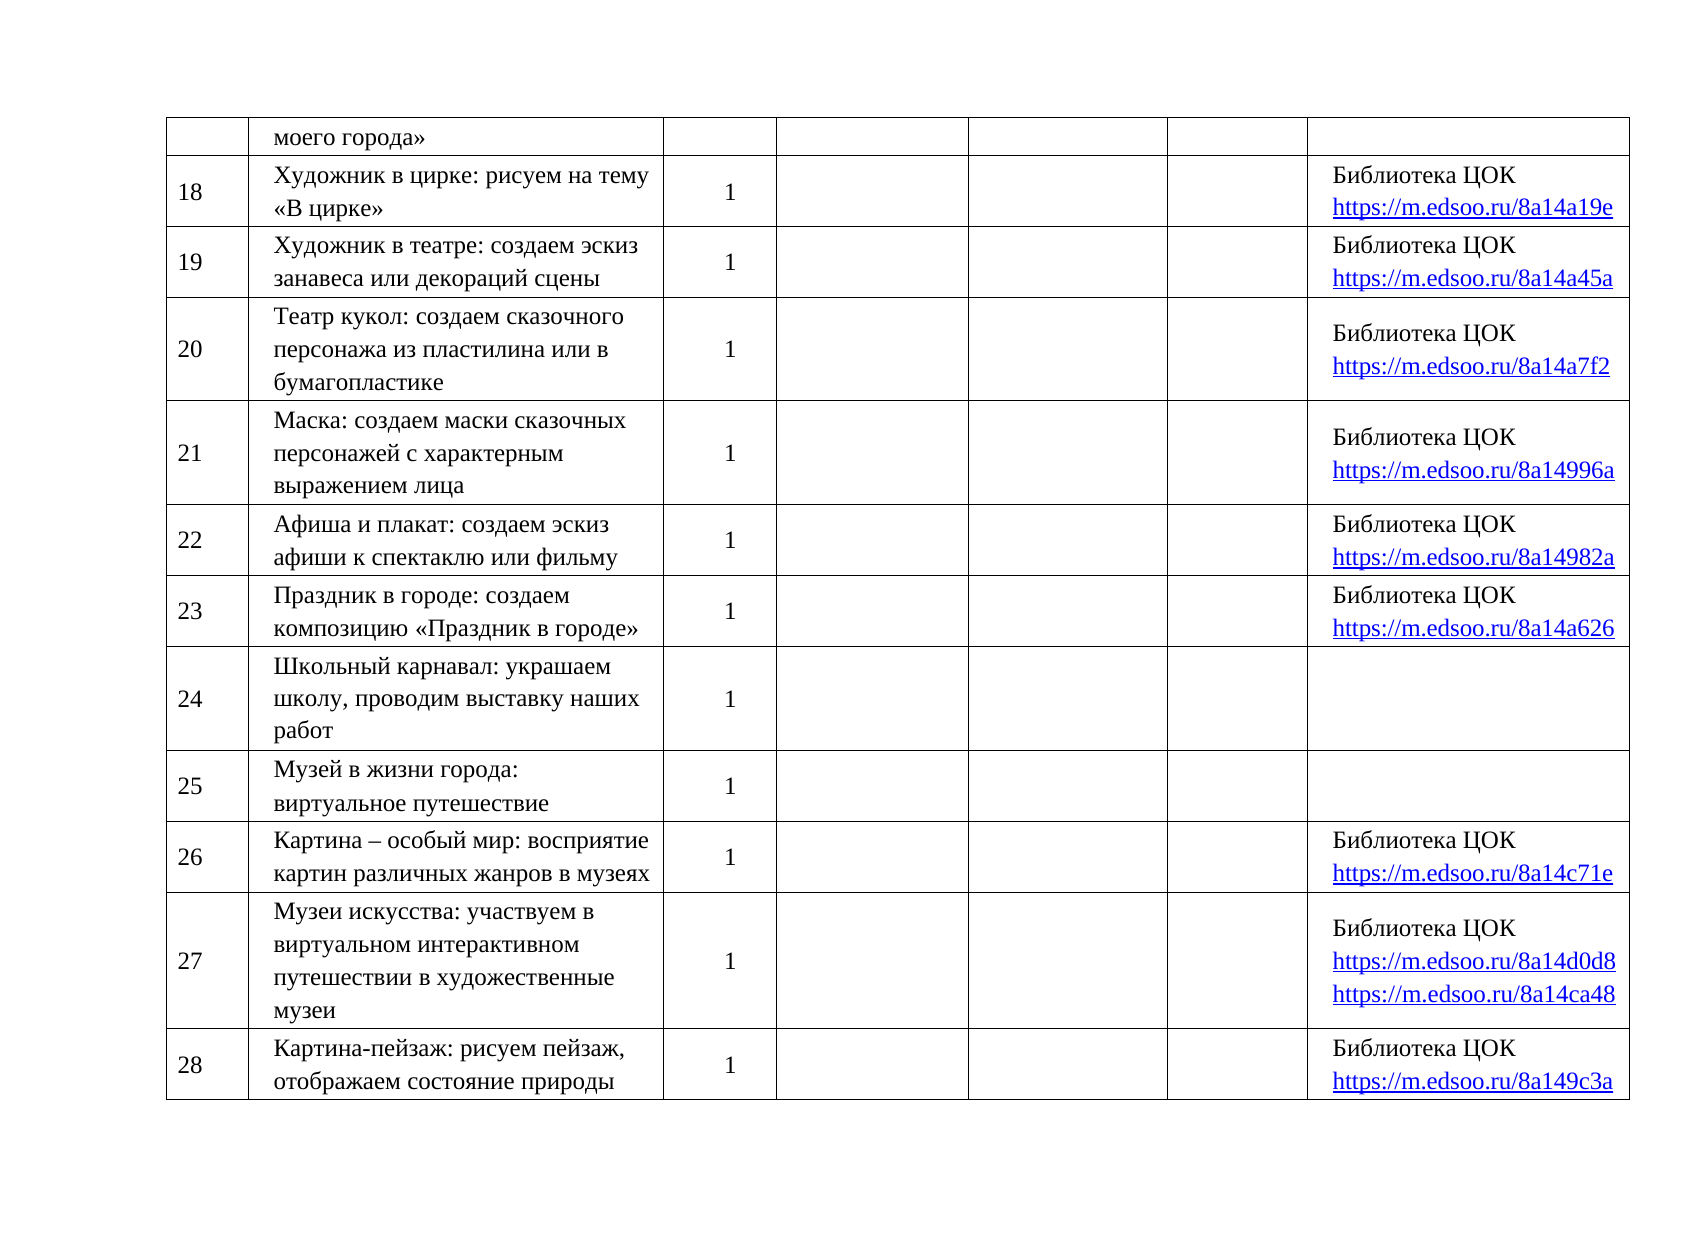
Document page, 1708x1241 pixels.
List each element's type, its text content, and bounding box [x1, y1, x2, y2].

table_cell Школьный карнавал: украшаем школу, проводим выставку наших работ [249, 647, 663, 750]
table_cell [1168, 1029, 1307, 1099]
table_header [167, 118, 248, 155]
table_cell [777, 822, 968, 891]
table_cell [777, 505, 968, 575]
table_cell 20 [167, 298, 248, 400]
table_cell Библиотека ЦОК https://m.edsoo.ru/8a14a19e [1308, 156, 1629, 226]
table_cell [969, 298, 1167, 400]
table_header [664, 118, 776, 155]
table_cell Маска: создаем маски сказочных персонажей с характерным выражением лица [249, 401, 663, 504]
table_cell [1168, 505, 1307, 575]
table_cell [777, 156, 968, 226]
table_cell [777, 298, 968, 400]
table_cell 1 [664, 401, 776, 504]
table_cell 1 [664, 576, 776, 646]
table_cell Театр кукол: создаем сказочного персонажа из пластилина или в бумагопластике [249, 298, 663, 400]
table_cell [1168, 227, 1307, 297]
table_cell [1168, 298, 1307, 400]
table_cell Библиотека ЦОК https://m.edsoo.ru/8a149c3a [1308, 1029, 1629, 1099]
table_cell 1 [664, 227, 776, 297]
table_cell [969, 505, 1167, 575]
table_cell Картина – особый мир: восприятие картин различных жанров в музеях [249, 822, 663, 891]
table_cell [1168, 647, 1307, 750]
table_cell [777, 893, 968, 1028]
table_cell [777, 751, 968, 821]
table_cell 21 [167, 401, 248, 504]
table_cell [969, 576, 1167, 646]
table_cell 1 [664, 156, 776, 226]
table_cell Библиотека ЦОК https://m.edsoo.ru/8a14982a [1308, 505, 1629, 575]
table_cell [969, 156, 1167, 226]
table_cell 24 [167, 647, 248, 750]
table_cell Художник в цирке: рисуем на тему «В цирке» [249, 156, 663, 226]
table_cell 28 [167, 1029, 248, 1099]
table_cell [1168, 156, 1307, 226]
table_cell [777, 1029, 968, 1099]
table_cell 18 [167, 156, 248, 226]
table_header [777, 118, 968, 155]
table_cell 1 [664, 1029, 776, 1099]
table_cell 1 [664, 505, 776, 575]
table_cell 19 [167, 227, 248, 297]
table_cell [777, 647, 968, 750]
table_cell [969, 1029, 1167, 1099]
table_cell Библиотека ЦОК https://m.edsoo.ru/8a14a45a [1308, 227, 1629, 297]
table_cell Музеи искусства: участвуем в виртуальном интерактивном путешествии в художественные музеи [249, 893, 663, 1028]
table_cell Картина-пейзаж: рисуем пейзаж, отображаем состояние природы [249, 1029, 663, 1099]
table_header моего города» [249, 118, 663, 155]
table_cell 1 [664, 822, 776, 891]
table_header [1168, 118, 1307, 155]
table_cell 25 [167, 751, 248, 821]
table_cell Библиотека ЦОК https://m.edsoo.ru/8a14c71e [1308, 822, 1629, 891]
table_cell Библиотека ЦОК https://m.edsoo.ru/8a14d0d8 https://m.edsoo.ru/8a14ca48 [1308, 893, 1629, 1028]
table_cell [969, 893, 1167, 1028]
table_cell Праздник в городе: создаем композицию «Праздник в городе» [249, 576, 663, 646]
table_header [969, 118, 1167, 155]
table_cell [1308, 647, 1629, 750]
table_cell [1168, 822, 1307, 891]
table_cell 1 [664, 751, 776, 821]
table_cell [1308, 751, 1629, 821]
table_cell Библиотека ЦОК https://m.edsoo.ru/8a14a626 [1308, 576, 1629, 646]
table_cell Музей в жизни города: виртуальное путешествие [249, 751, 663, 821]
table_cell [969, 751, 1167, 821]
table_cell [1168, 576, 1307, 646]
table_cell [1168, 401, 1307, 504]
table_cell [1168, 751, 1307, 821]
table_cell [777, 227, 968, 297]
table_cell Художник в театре: создаем эскиз занавеса или декораций сцены [249, 227, 663, 297]
table_cell [1168, 893, 1307, 1028]
table_cell 1 [664, 647, 776, 750]
table_cell 27 [167, 893, 248, 1028]
table_cell 26 [167, 822, 248, 891]
table_cell [969, 401, 1167, 504]
table_cell Библиотека ЦОК https://m.edsoo.ru/8a14996a [1308, 401, 1629, 504]
table_cell Библиотека ЦОК https://m.edsoo.ru/8a14a7f2 [1308, 298, 1629, 400]
table_cell [969, 227, 1167, 297]
table_cell 1 [664, 893, 776, 1028]
table_header [1308, 118, 1629, 155]
table_cell 1 [664, 298, 776, 400]
table_cell Афиша и плакат: создаем эскиз афиши к спектаклю или фильму [249, 505, 663, 575]
table_cell [777, 576, 968, 646]
table_cell [777, 401, 968, 504]
table_cell 23 [167, 576, 248, 646]
table_cell [969, 822, 1167, 891]
table_cell 22 [167, 505, 248, 575]
table_cell [969, 647, 1167, 750]
